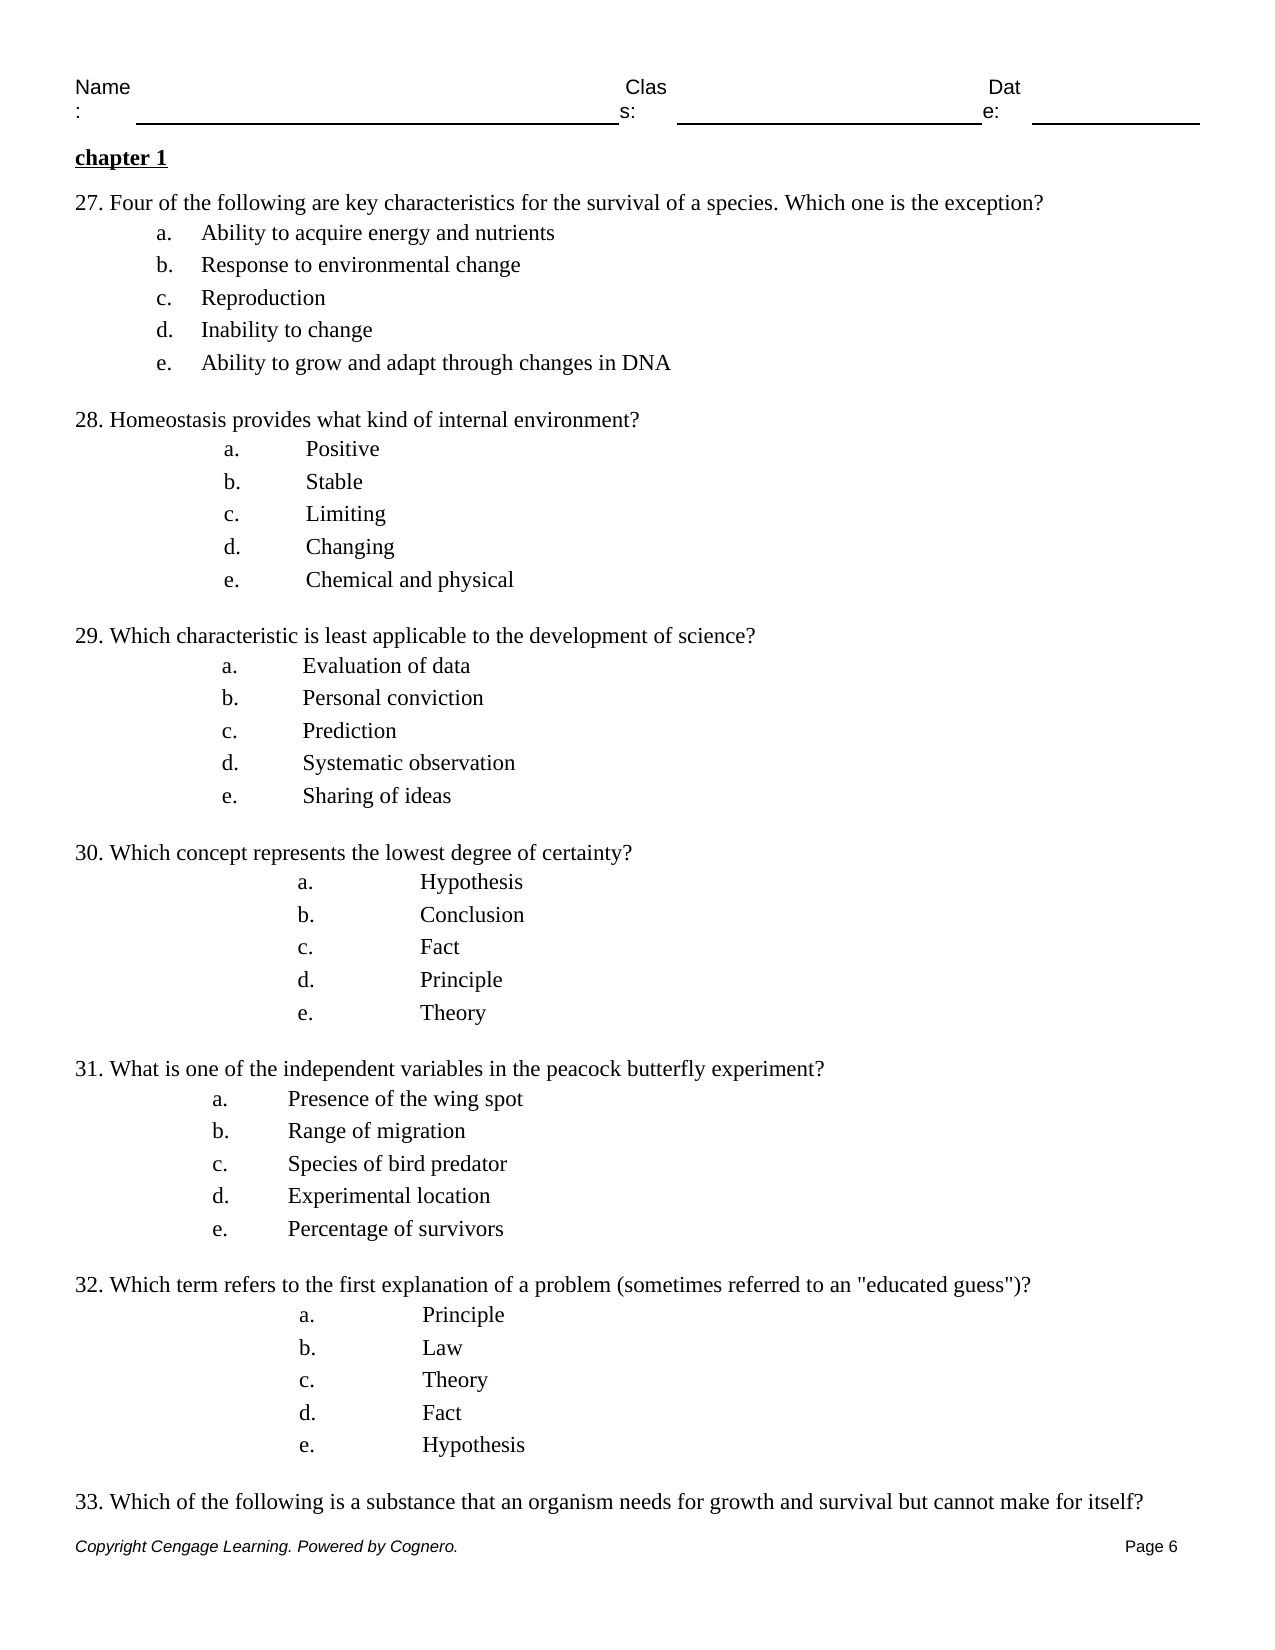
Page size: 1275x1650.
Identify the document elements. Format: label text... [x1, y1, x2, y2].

table_header 29. Which characteristic is least applicable to the development of science? [75, 622, 1200, 812]
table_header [75, 1488, 1200, 1514]
table_header 27. Four of the following are key characteristics for the survival of a species. Which one is the exception? [75, 189, 1200, 379]
table_header 28. Homeostasis provides what kind of internal environment? [75, 406, 1200, 595]
table_header 32. Which term refers to the first explanation of a problem (sometimes referred to an "educated guess")? [75, 1272, 1200, 1461]
table_header 31. What is one of the independent variables in the peacock butterfly experiment? [75, 1055, 1200, 1244]
table_header 30. Which concept represents the lowest degree of certainty? [75, 839, 1200, 1028]
